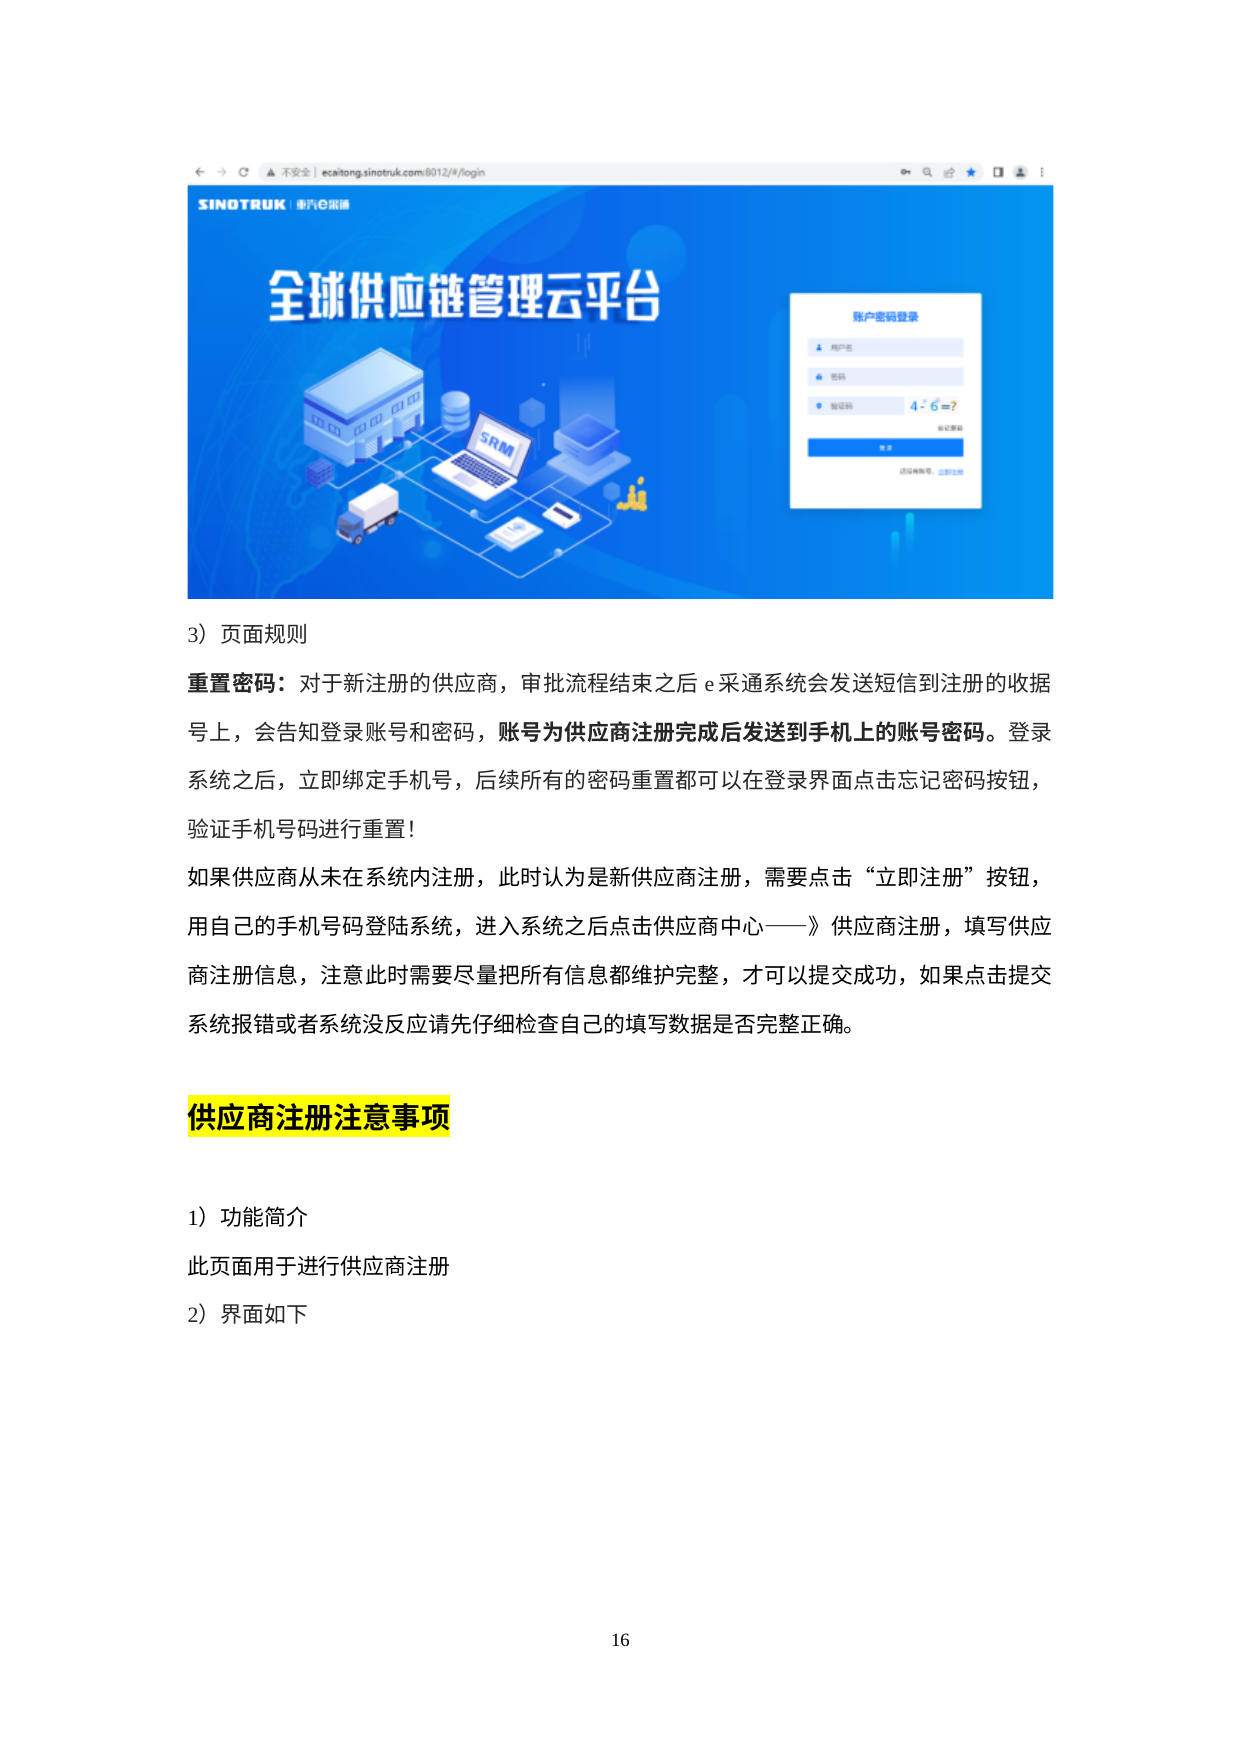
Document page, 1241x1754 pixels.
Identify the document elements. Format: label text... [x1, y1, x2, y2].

text 此页面用于进行供应商注册 [187, 1248, 1053, 1281]
text 如果供应商从未在系统内注册，此时认为是新供应商注册，需要点击“立即注册”按钮，用自己的手机号码登陆系统，进入系统之后点击供应商中心——》供应商注册，填写供应商注册信息，注意此时需要尽量把所有信息都维护完整，才可以提交成功，如果点击提交系统报错或者系统没反应请先仔细检查自己的填写数据是否完整正确。 [187, 860, 1053, 1039]
text 重置密码：对于新注册的供应商，审批流程结束之后e采通系统会发送短信到注册的收据号上，会告知登录账号和密码，账号为供应商注册完成后发送到手机上的账号密码。登录系统之后，立即绑定手机号，后续所有的密码重置都可以在登录界面点击忘记密码按钮，验证手机号码进行重置！ [187, 665, 1053, 844]
picture [187, 162, 1054, 599]
text 1）功能简介 [187, 1200, 1053, 1232]
subtitle 供应商注册注意事项 [187, 1084, 1053, 1149]
text 2）界面如下 [187, 1297, 1053, 1329]
text 3）页面规则 [187, 617, 1053, 649]
